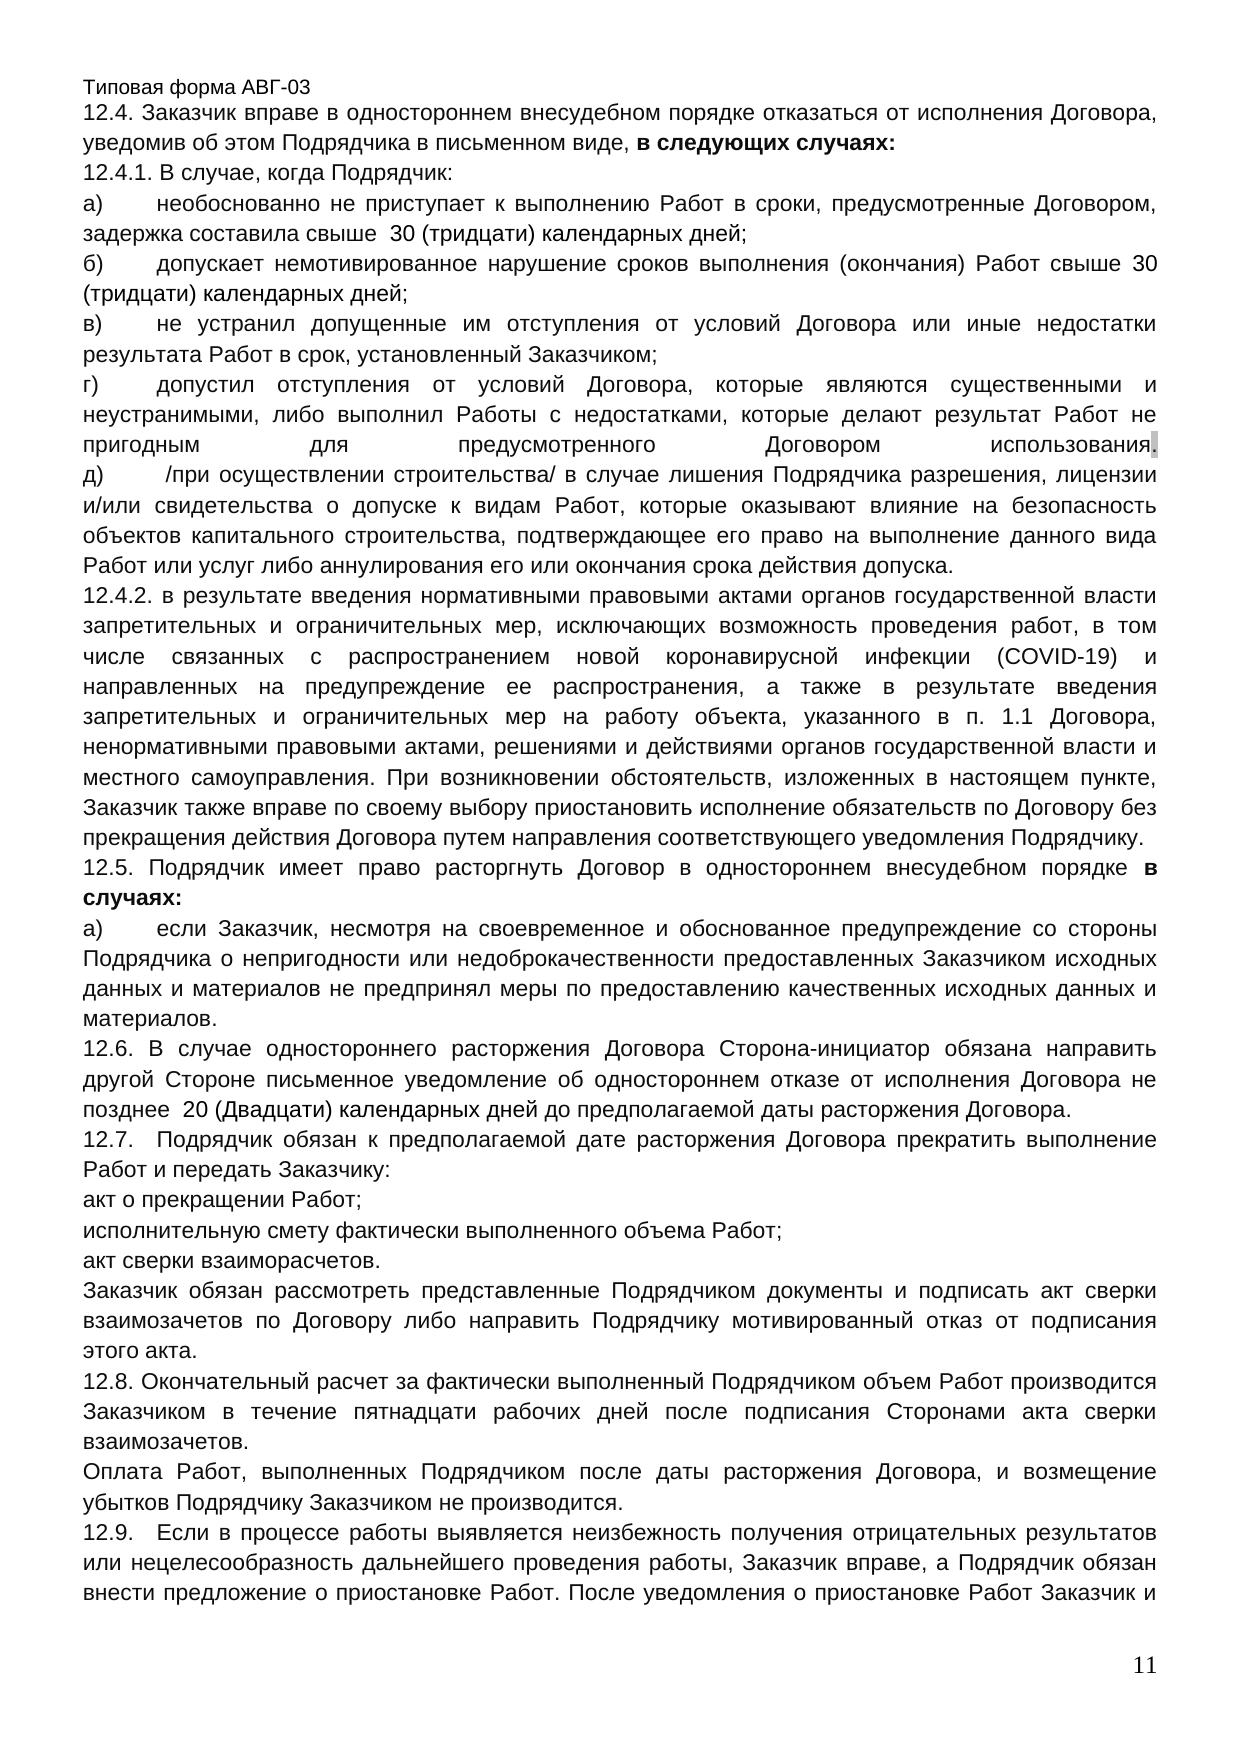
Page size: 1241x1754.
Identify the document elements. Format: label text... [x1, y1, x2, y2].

text исполнительную смету фактически выполненного объема Работ; [83, 1217, 1157, 1243]
text а) если Заказчик, несмотря на своевременное и обоснованное предупреждение со стороны Подрядчика о непригодности или недоброкачественности предоставленных Заказчиком исходных данных и материалов не предпринял меры по предоставлению качественных исходных данных и материалов. [83, 914, 1157, 1032]
text Оплата Работ, выполненных Подрядчиком после даты расторжения Договора, и возмещение убытков Подрядчику Заказчиком не производится. [83, 1458, 1157, 1515]
text 12.4.1. В случае, когда Подрядчик: [83, 159, 1157, 186]
text 12.7. Подрядчик обязан к предполагаемой дате расторжения Договора прекратить выполнение Работ и передать Заказчику: [83, 1126, 1157, 1183]
text Заказчик обязан рассмотреть представленные Подрядчиком документы и подписать акт сверки взаимозачетов по Договору либо направить Подрядчику мотивированный отказ от подписания этого акта. [83, 1277, 1157, 1364]
text 12.4. Заказчик вправе в одностороннем внесудебном порядке отказаться от исполнения Договора, уведомив об этом Подрядчика в письменном виде, в следующих случаях: [83, 99, 1157, 156]
text а) необоснованно не приступает к выполнению Работ в сроки, предусмотренные Договором, задержка составила свыше 30 (тридцати) календарных дней; [83, 189, 1157, 246]
text г) допустил отступления от условий Договора, которые являются существенными и неустранимыми, либо выполнил Работы с недостатками, которые делают результат Работ не пригодным для предусмотренного Договором использования. д) /при осуществлении строительства/ в случае лишения Подрядчика разрешения, лицензии и/или свидетельства о допуске к видам Работ, которые оказывают влияние на безопасность объектов капитального строительства, подтверждающее его право на выполнение данного вида Работ или услуг либо аннулирования его или окончания срока действия допуска. [83, 371, 1157, 578]
text 12.5. Подрядчик имеет право расторгнуть Договор в одностороннем внесудебном порядке в случаях: [83, 854, 1157, 911]
text б) допускает немотивированное нарушение сроков выполнения (окончания) Работ свыше 30 (тридцати) календарных дней; [83, 250, 1157, 307]
text 12.6. В случае одностороннего расторжения Договора Сторона-инициатор обязана направить другой Стороне письменное уведомление об одностороннем отказе от исполнения Договора не позднее 20 (Двадцати) календарных дней до предполагаемой даты расторжения Договора. [83, 1035, 1157, 1122]
text 12.8. Окончательный расчет за фактически выполненный Подрядчиком объем Работ производится Заказчиком в течение пятнадцати рабочих дней после подписания Сторонами акта сверки взаимозачетов. [83, 1368, 1157, 1454]
text 12.4.2. в результате введения нормативными правовыми актами органов государственной власти запретительных и ограничительных мер, исключающих возможность проведения работ, в том числе связанных с распространением новой коронавирусной инфекции (COVID-19) и направленных на предупреждение ее распространения, а также в результате введения запретительных и ограничительных мер на работу объекта, указанного в п. 1.1 Договора, ненормативными правовыми актами, решениями и действиями органов государственной власти и местного самоуправления. При возникновении обстоятельств, изложенных в настоящем пункте, Заказчик также вправе по своему выбору приостановить исполнение обязательств по Договору без прекращения действия Договора путем направления соответствующего уведомления Подрядчику. [83, 582, 1157, 850]
text в) не устранил допущенные им отступления от условий Договора или иные недостатки результата Работ в срок, установленный Заказчиком; [83, 310, 1157, 367]
text акт сверки взаиморасчетов. [83, 1247, 1157, 1273]
text акт о прекращении Работ; [83, 1186, 1157, 1213]
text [83, 1519, 1157, 1606]
